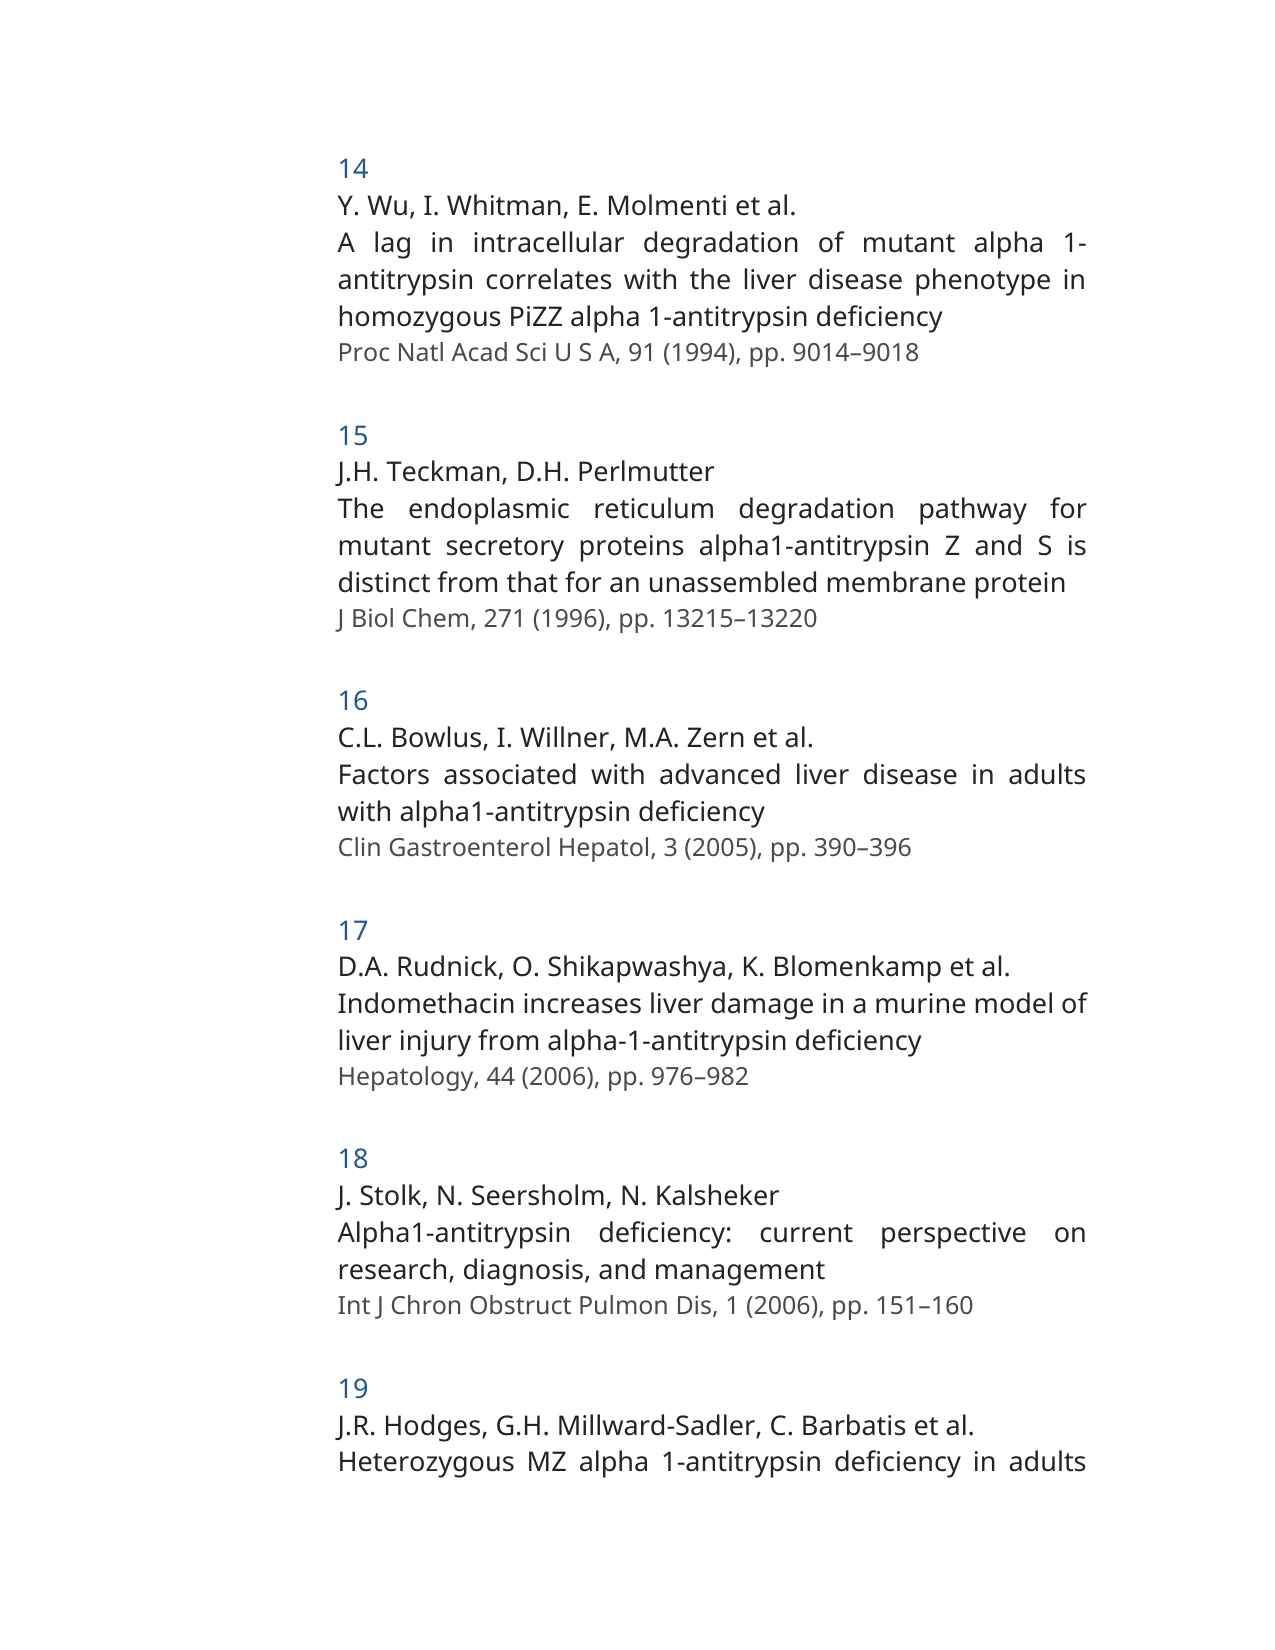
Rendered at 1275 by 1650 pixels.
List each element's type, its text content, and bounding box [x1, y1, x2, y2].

list 14 [187, 150, 1087, 187]
list 17 [187, 911, 1087, 948]
list D.A. Rudnick, O. Shikapwashya, K. Blomenkamp et al. [187, 948, 1087, 985]
list Factors associated with advanced liver disease in adults with alpha1-antitrypsin deficiency [187, 756, 1087, 829]
list 15 [187, 416, 1087, 453]
list C.L. Bowlus, I. Willner, M.A. Zern et al. [187, 719, 1087, 756]
list Clin Gastroenterol Hepatol, 3 (2005), pp. 390–396 [187, 829, 1087, 863]
list 16 [187, 682, 1087, 719]
list J. Stolk, N. Seersholm, N. Kalsheker [187, 1177, 1087, 1214]
list J.R. Hodges, G.H. Millward-Sadler, C. Barbatis et al. [187, 1406, 1087, 1443]
list Proc Natl Acad Sci U S A, 91 (1994), pp. 9014–9018 [187, 334, 1087, 368]
list The endoplasmic reticulum degradation pathway for mutant secretory proteins alpha1-antitrypsin Z and S is distinct from that for an unassembled membrane protein [187, 490, 1087, 600]
list Alpha1-antitrypsin deficiency: current perspective on research, diagnosis, and management [187, 1214, 1087, 1287]
list A lag in intracellular degradation of mutant alpha 1-antitrypsin correlates with the liver disease phenotype in homozygous PiZZ alpha 1-antitrypsin deficiency [187, 224, 1087, 334]
list 19 [187, 1369, 1087, 1406]
list Int J Chron Obstruct Pulmon Dis, 1 (2006), pp. 151–160 [187, 1287, 1087, 1322]
list 18 [187, 1140, 1087, 1177]
list Y. Wu, I. Whitman, E. Molmenti et al. [187, 187, 1087, 224]
list Indomethacin increases liver damage in a murine model of liver injury from alpha-1-antitrypsin deficiency [187, 985, 1087, 1058]
list J Biol Chem, 271 (1996), pp. 13215–13220 [187, 600, 1087, 634]
list J.H. Teckman, D.H. Perlmutter [187, 453, 1087, 490]
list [187, 1443, 1087, 1480]
list Hepatology, 44 (2006), pp. 976–982 [187, 1058, 1087, 1092]
